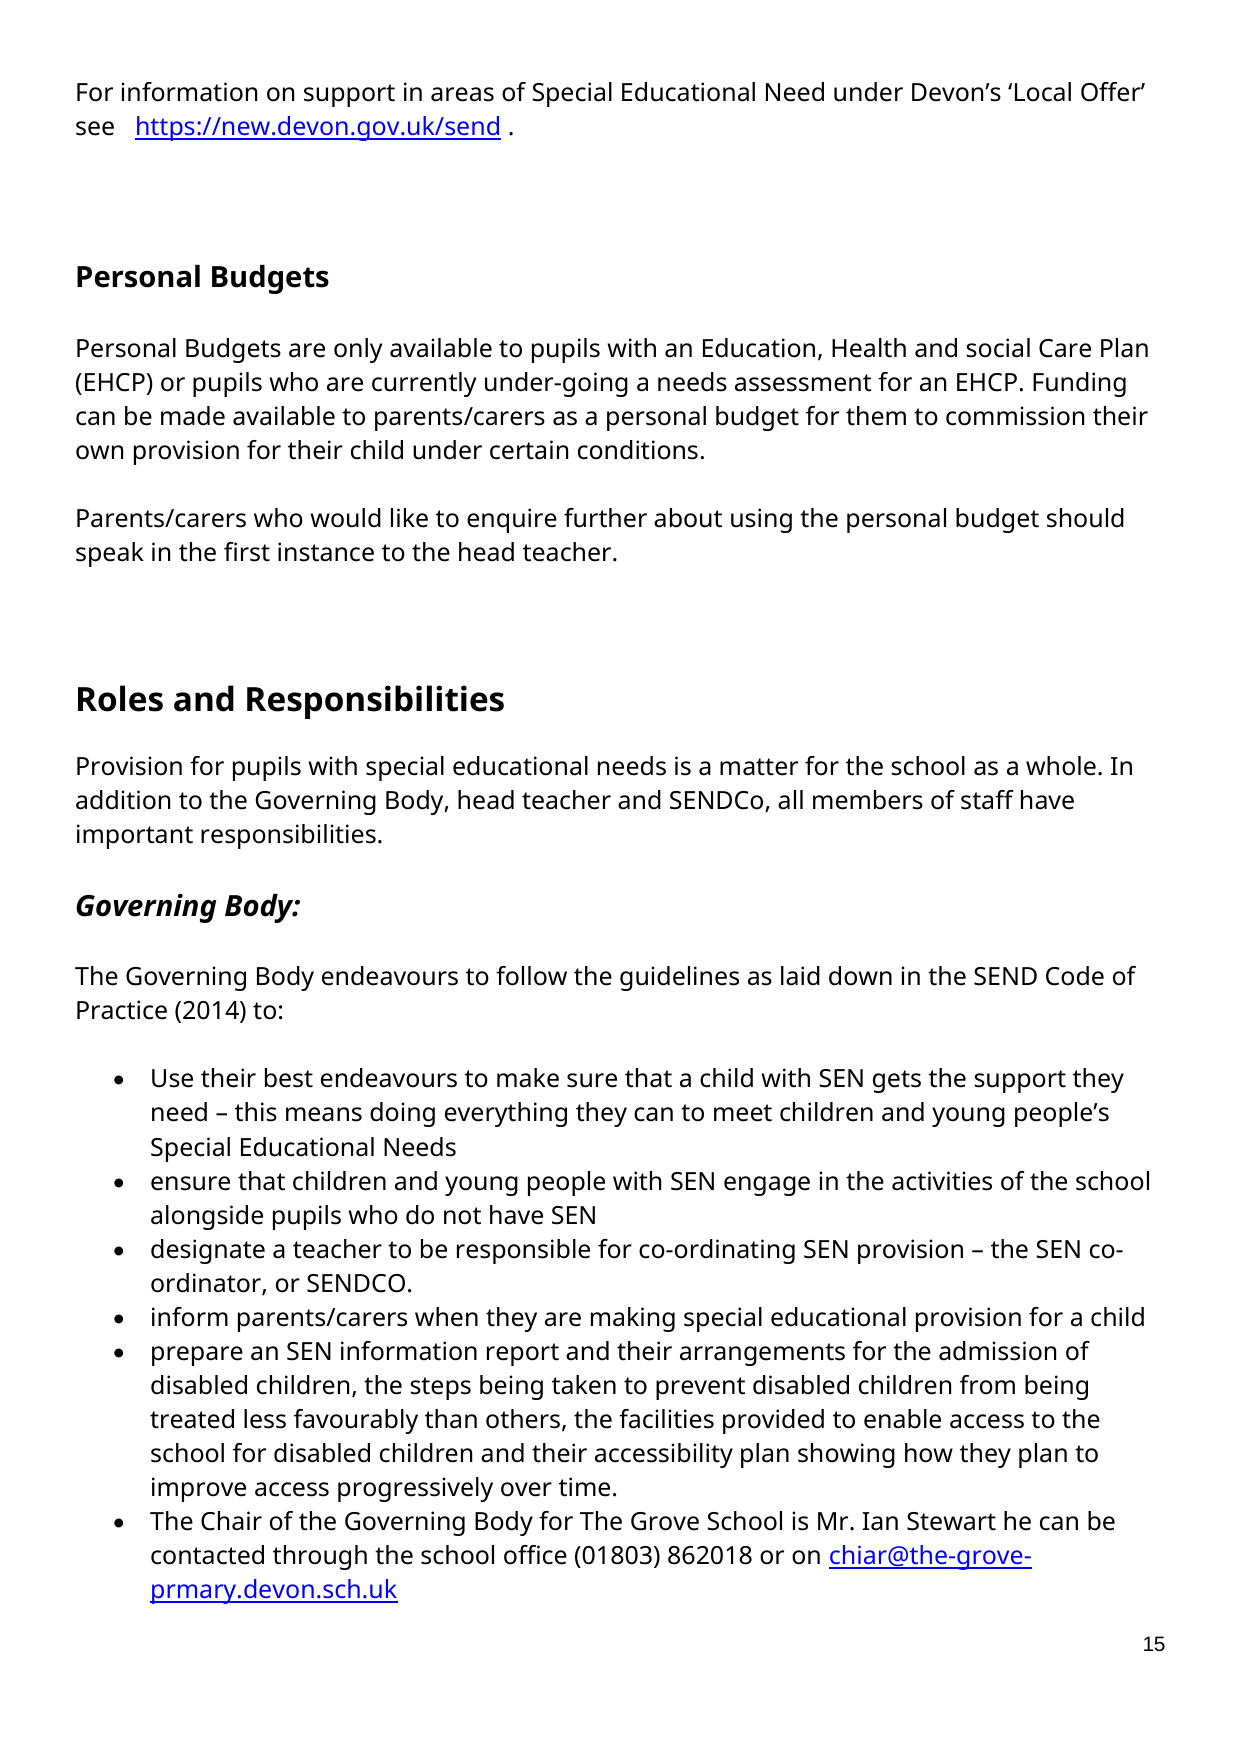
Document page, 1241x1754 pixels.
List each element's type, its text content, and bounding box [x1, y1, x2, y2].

text Parents/carers who would like to enquire further about using the personal budget should speak in the first instance to the head teacher. [75, 501, 1165, 569]
text Provision for pupils with special educational needs is a matter for the school as a whole. In addition to the Governing Body, head teacher and SENDCo, all members of staff have important responsibilities. [75, 749, 1165, 851]
list inform parents/carers when they are making special educational provision for a child [112, 1299, 1165, 1333]
list Use their best endeavours to make sure that a child with SEN gets the support they need – this means doing everything they can to meet children and young people’s Special Educational Needs [112, 1061, 1165, 1163]
text For information on support in areas of Special Educational Need under Devon’s ‘Local Offer’ see https://new.devon.gov.uk/send . [75, 75, 1165, 143]
list designate a teacher to be responsible for co-ordinating SEN provision – the SEN co-ordinator, or SENDCO. [112, 1231, 1165, 1299]
text The Governing Body endeavours to follow the guidelines as laid down in the SEND Code of Practice (2014) to: [75, 959, 1165, 1027]
text Personal Budgets [75, 257, 1165, 296]
text Governing Body: [75, 885, 1165, 925]
list prepare an SEN information report and their arrangements for the admission of disabled children, the steps being taken to prevent disabled children from being treated less favourably than others, the facilities provided to enable access to the school for disabled children and their accessibility plan showing how they plan to improve access progressively over time. [112, 1333, 1165, 1504]
list ensure that children and young people with SEN engage in the activities of the school alongside pupils who do not have SEN [112, 1163, 1165, 1231]
list The Chair of the Governing Body for The Grove School is Mr. Ian Stewart he can be contacted through the school office (01803) 862018 or on chiar@the-grove-prmary.devon.sch.uk [112, 1504, 1165, 1606]
text Personal Budgets are only available to pupils with an Education, Health and social Care Plan (EHCP) or pupils who are currently under-going a needs assessment for an EHCP. Funding can be made available to parents/carers as a personal budget for them to commission their own provision for their child under certain conditions. [75, 330, 1165, 467]
text Roles and Responsibilities [75, 676, 1165, 721]
